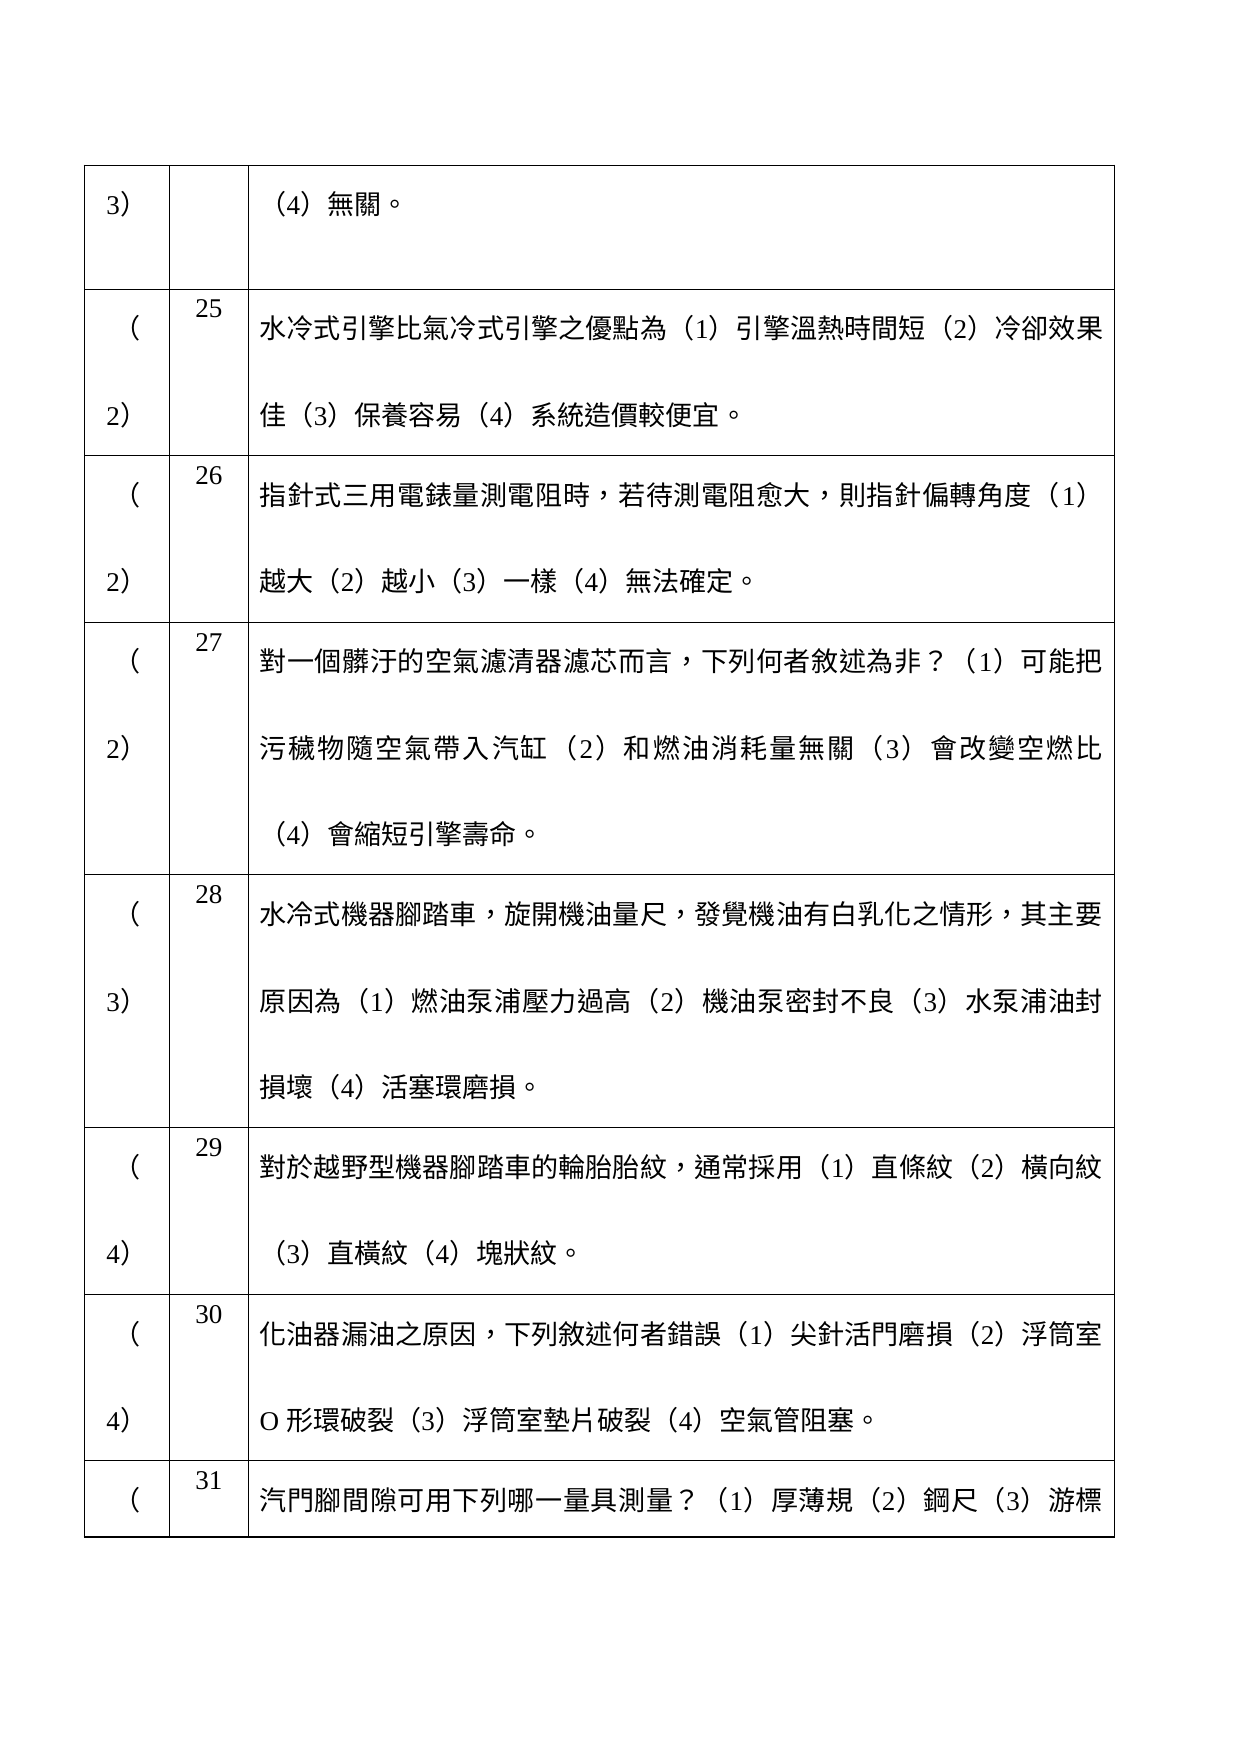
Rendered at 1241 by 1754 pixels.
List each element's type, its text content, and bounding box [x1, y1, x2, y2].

table_cell 24 [170, 166, 248, 288]
table_cell 30 [170, 1295, 248, 1460]
table_cell （3） [85, 166, 169, 288]
table_cell 水冷式機器腳踏車，旋開機油量尺，發覺機油有白乳化之情形，其主要原因為（1）燃油泵浦壓力過高（2）機油泵密封不良（3）水泵浦油封損壞（4）活塞環磨損。 [249, 875, 1114, 1127]
table_cell （2） [85, 456, 169, 622]
table_cell （4） [85, 1295, 169, 1460]
table_cell 對於越野型機器腳踏車的輪胎胎紋，通常採用（1）直條紋（2）橫向紋（3）直橫紋（4）塊狀紋。 [249, 1128, 1114, 1294]
table_cell 28 [170, 875, 248, 1127]
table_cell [249, 166, 1114, 288]
table_cell （3） [85, 875, 169, 1127]
table_cell 對一個髒汙的空氣濾清器濾芯而言，下列何者敘述為非？（1）可能把污穢物隨空氣帶入汽缸（2）和燃油消耗量無關（3）會改變空燃比（4）會縮短引擎壽命。 [249, 623, 1114, 874]
table_cell 水冷式引擎比氣冷式引擎之優點為（1）引擎溫熱時間短（2）冷卻效果佳（3）保養容易（4）系統造價較便宜。 [249, 290, 1114, 455]
table_cell （2） [85, 290, 169, 455]
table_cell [249, 1461, 1114, 1536]
table_cell （2） [85, 623, 169, 874]
table_cell 化油器漏油之原因，下列敘述何者錯誤（1）尖針活門磨損（2）浮筒室 O 形環破裂（3）浮筒室墊片破裂（4）空氣管阻塞。 [249, 1295, 1114, 1460]
table_cell 27 [170, 623, 248, 874]
table_cell 26 [170, 456, 248, 622]
table_cell （1） [85, 1461, 169, 1536]
table_cell （4） [85, 1128, 169, 1294]
table_cell 31 [170, 1461, 248, 1536]
table_cell 指針式三用電錶量測電阻時，若待測電阻愈大，則指針偏轉角度（1）越大（2）越小（3）一樣（4）無法確定。 [249, 456, 1114, 622]
table_cell 29 [170, 1128, 248, 1294]
table_cell 25 [170, 290, 248, 455]
